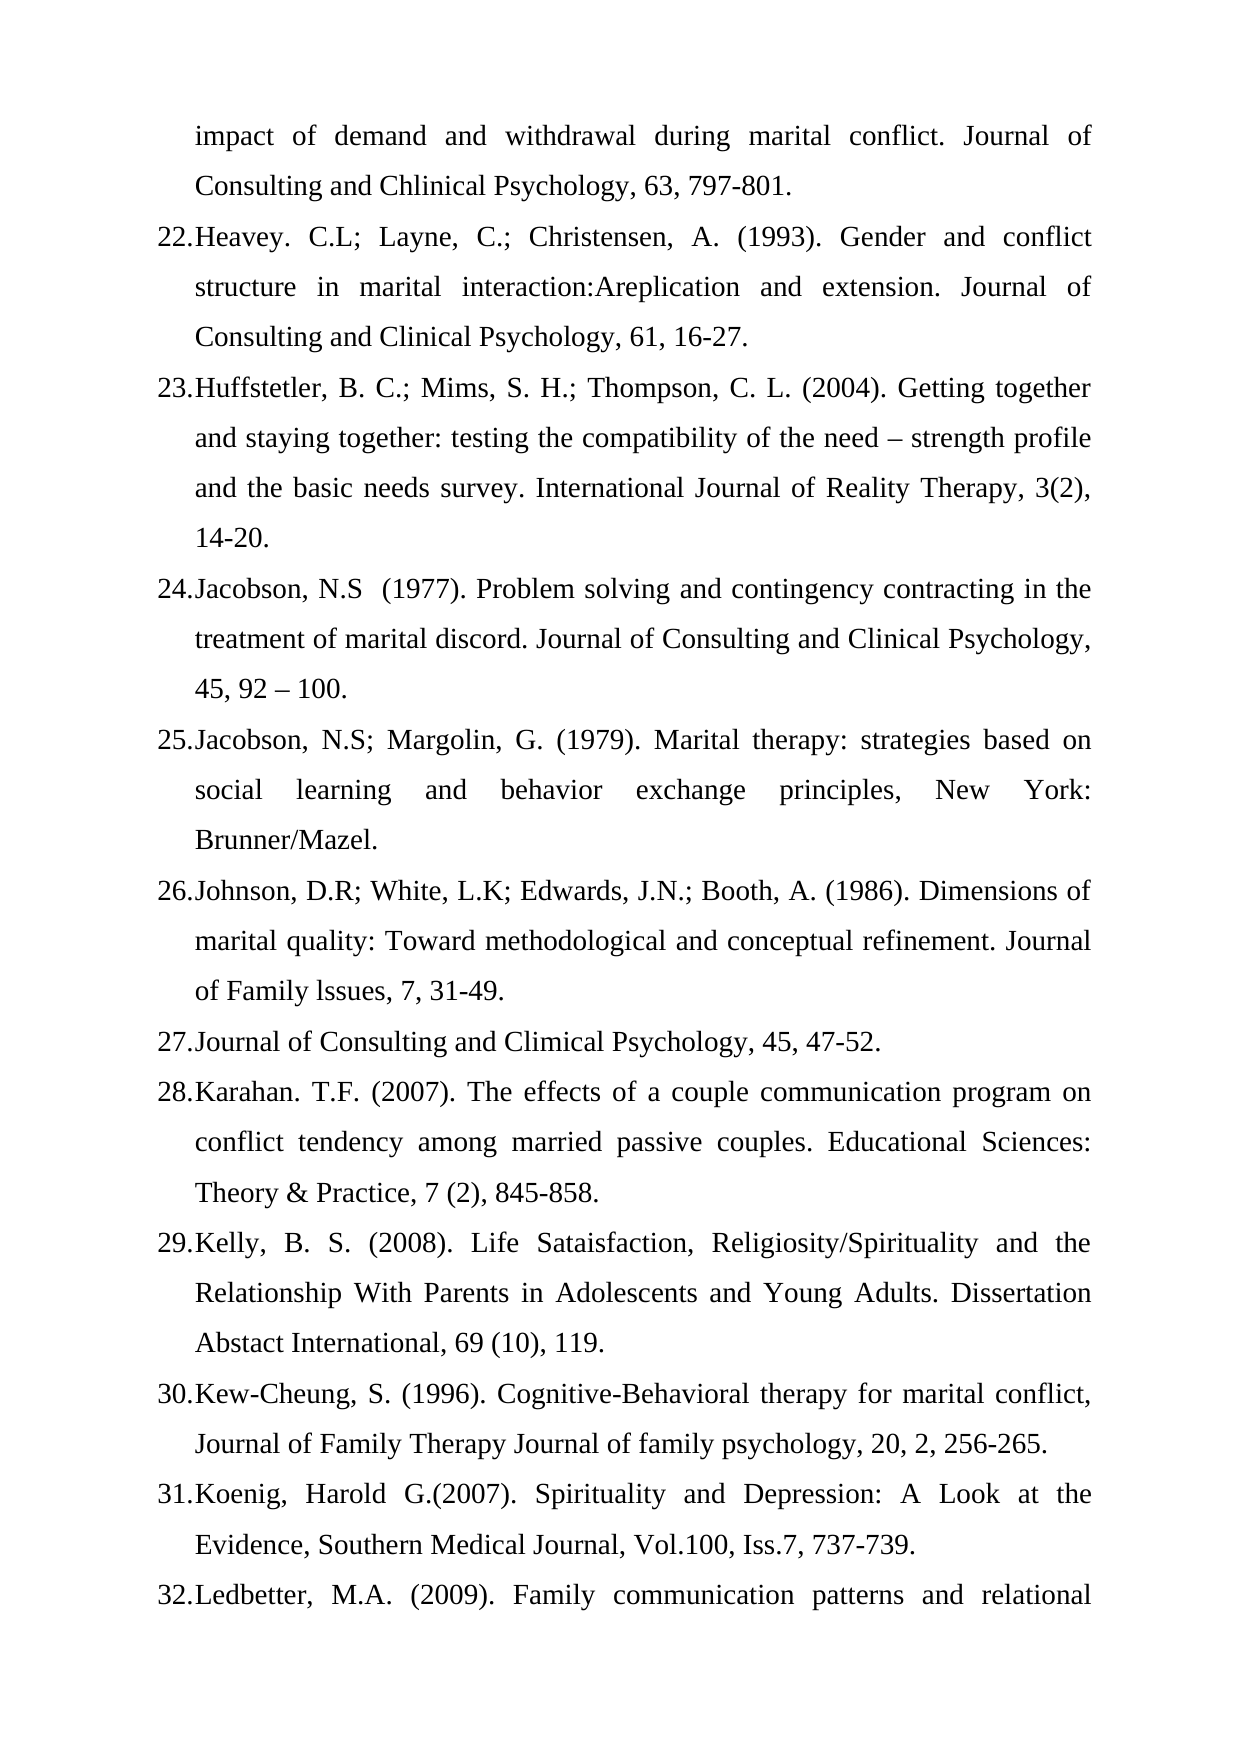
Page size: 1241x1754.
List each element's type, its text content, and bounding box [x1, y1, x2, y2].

list Jacobson, N.S; Margolin, G. (1979). Marital therapy: strategies based on social learning and behavior exchange principles, New York: Brunner/Mazel. [157, 722, 1092, 856]
list Jacobson, N.S (1977). Problem solving and contingency contracting in the treatment of marital discord. Journal of Consulting and Clinical Psychology, 45, 92 – 100. [157, 571, 1092, 705]
list Johnson, D.R; White, L.K; Edwards, J.N.; Booth, A. (1986). Dimensions of marital quality: Toward methodological and conceptual refinement. Journal of Family lssues, 7, 31-49. [157, 873, 1092, 1007]
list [157, 1577, 1092, 1611]
list Kew-Cheung, S. (1996). Cognitive-Behavioral therapy for marital conflict, Journal of Family Therapy Journal of family psychology, 20, 2, 256-265. [157, 1376, 1092, 1460]
list Karahan. T.F. (2007). The effects of a couple communication program on conflict tendency among married passive couples. Educational Sciences: Theory & Practice, 7 (2), 845-858. [157, 1074, 1092, 1208]
list Journal of Consulting and Climical Psychology, 45, 47-52. [157, 1024, 1092, 1057]
list Huffstetler, B. C.; Mims, S. H.; Thompson, C. L. (2004). Getting together and staying together: testing the compatibility of the need – strength profile and the basic needs survey. International Journal of Reality Therapy, 3(2), 14-20. [157, 370, 1092, 554]
list Heavey. C.L; Layne, C.; Christensen, A. (1993). Gender and conflict structure in marital interaction:Areplication and extension. Journal of Consulting and Clinical Psychology, 61, 16-27. [157, 219, 1092, 353]
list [157, 118, 1092, 202]
list Kelly, B. S. (2008). Life Sataisfaction, Religiosity/Spirituality and the Relationship With Parents in Adolescents and Young Adults. Dissertation Abstact International, 69 (10), 119. [157, 1225, 1092, 1359]
list Koenig, Harold G.(2007). Spirituality and Depression: A Look at the Evidence, Southern Medical Journal, Vol.100, Iss.7, 737-739. [157, 1477, 1092, 1560]
